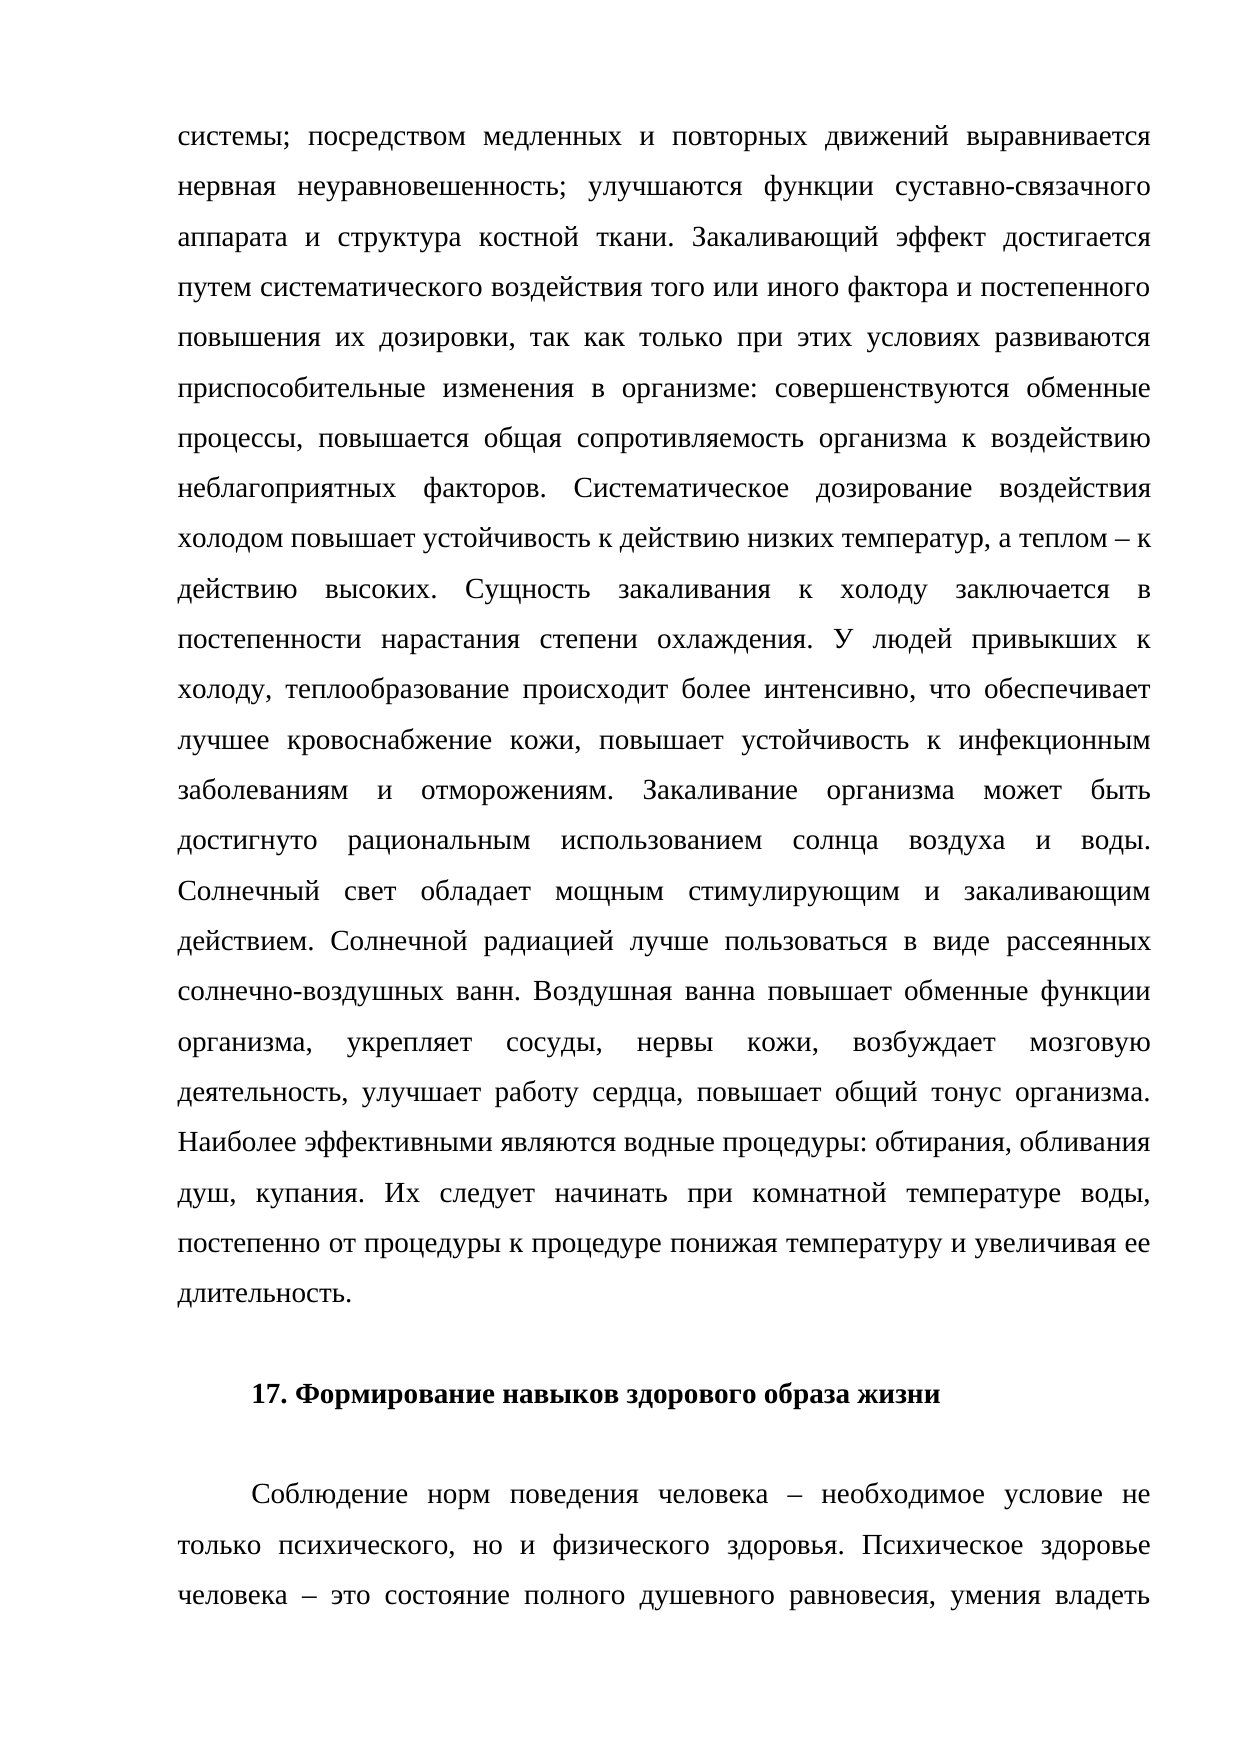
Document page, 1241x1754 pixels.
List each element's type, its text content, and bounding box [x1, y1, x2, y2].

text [177, 118, 1152, 1309]
text 17. Формирование навыков здорового образа жизни [177, 1376, 1152, 1409]
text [177, 1477, 1152, 1611]
